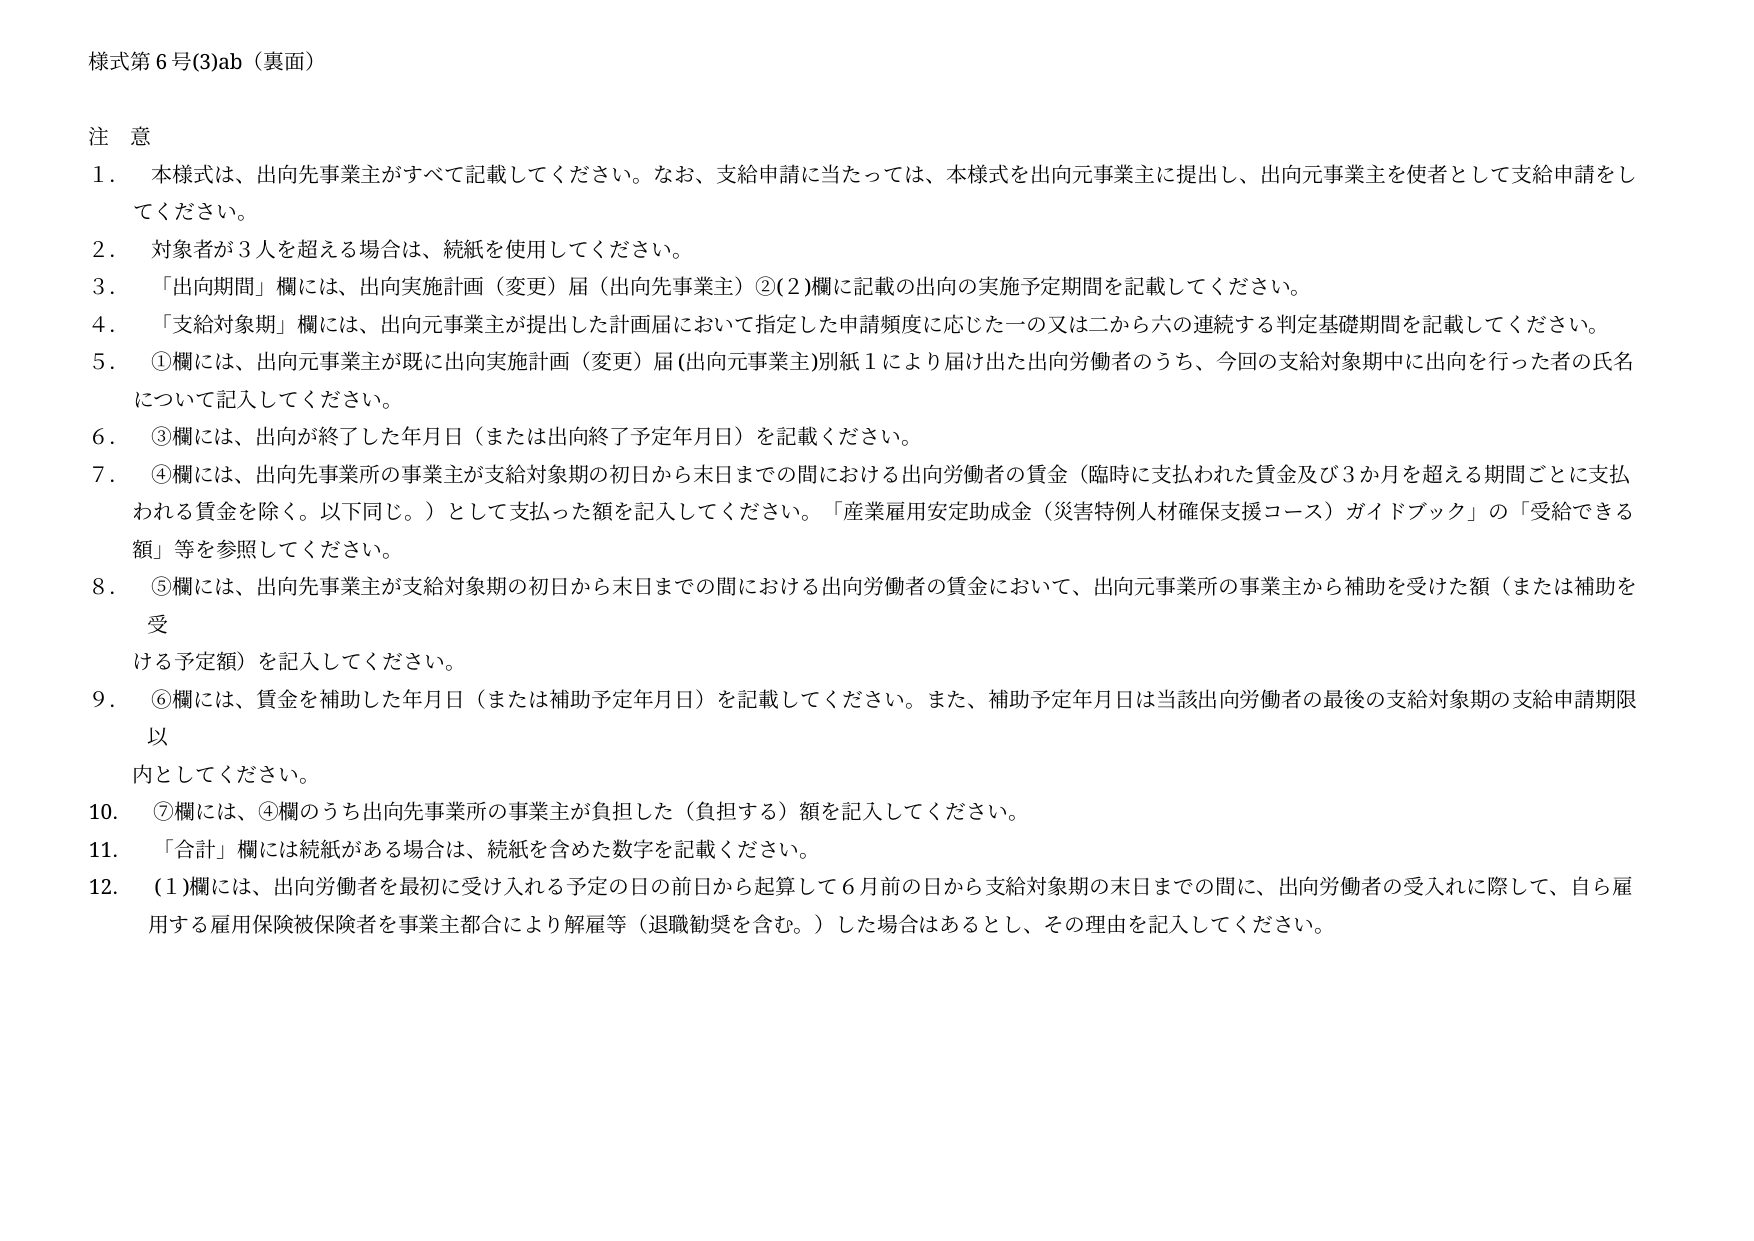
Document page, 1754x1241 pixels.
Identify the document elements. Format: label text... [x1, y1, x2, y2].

text ７． ④欄には、出向先事業所の事業主が支給対象期の初日から末日までの間における出向労働者の賃金（臨時に支払われた賃金及び３か月を超える期間ごとに支払 [89, 454, 1639, 492]
text 10． ⑦欄には、④欄のうち出向先事業所の事業主が負担した（負担する）額を記入してください。 [89, 792, 1639, 829]
text ４． 「支給対象期」欄には、出向元事業主が提出した計画届において指定した申請頻度に応じた一の又は二から六の連続する判定基礎期間を記載してください。 [89, 304, 1639, 342]
text 様式第6号(3)ab（裏面） [89, 42, 1572, 79]
text ６． ③欄には、出向が終了した年月日（または出向終了予定年月日）を記載ください。 [89, 417, 1639, 454]
text ３． 「出向期間」欄には、出向実施計画（変更）届（出向先事業主）②(２)欄に記載の出向の実施予定期間を記載してください。 [89, 267, 1639, 304]
text ８． ⑤欄には、出向先事業主が支給対象期の初日から末日までの間における出向労働者の賃金において、出向元事業所の事業主から補助を受けた額（または補助を受 [89, 567, 1639, 642]
text 注 意 [89, 117, 1639, 154]
text ける予定額）を記入してください。 [132, 642, 1639, 679]
text われる賃金を除く。以下同じ。）として支払った額を記入してください。「産業雇用安定助成金（災害特例人材確保支援コース）ガイドブック」の「受給できる額」等を参照してください。 [132, 492, 1639, 567]
text 内としてください。 [132, 754, 1639, 792]
text ９． ⑥欄には、賃金を補助した年月日（または補助予定年月日）を記載してください。また、補助予定年月日は当該出向労働者の最後の支給対象期の支給申請期限以 [89, 679, 1639, 754]
text １． 本様式は、出向先事業主がすべて記載してください。なお、支給申請に当たっては、本様式を出向元事業主に提出し、出向元事業主を使者として支給申請をしてください。 [89, 154, 1639, 229]
text ５． ①欄には、出向元事業主が既に出向実施計画（変更）届(出向元事業主)別紙１により届け出た出向労働者のうち、今回の支給対象期中に出向を行った者の氏名について記入してください。 [89, 342, 1639, 417]
text ２． 対象者が３人を超える場合は、続紙を使用してください。 [89, 229, 1639, 267]
text 12． (１)欄には、出向労働者を最初に受け入れる予定の日の前日から起算して６月前の日から支給対象期の末日までの間に、出向労働者の受入れに際して、自ら雇用する雇用保険被保険者を事業主都合により解雇等（退職勧奨を含む。）した場合はあるとし、その理由を記入してください。 [89, 867, 1639, 942]
text 11． 「合計」欄には続紙がある場合は、続紙を含めた数字を記載ください。 [89, 829, 1639, 867]
